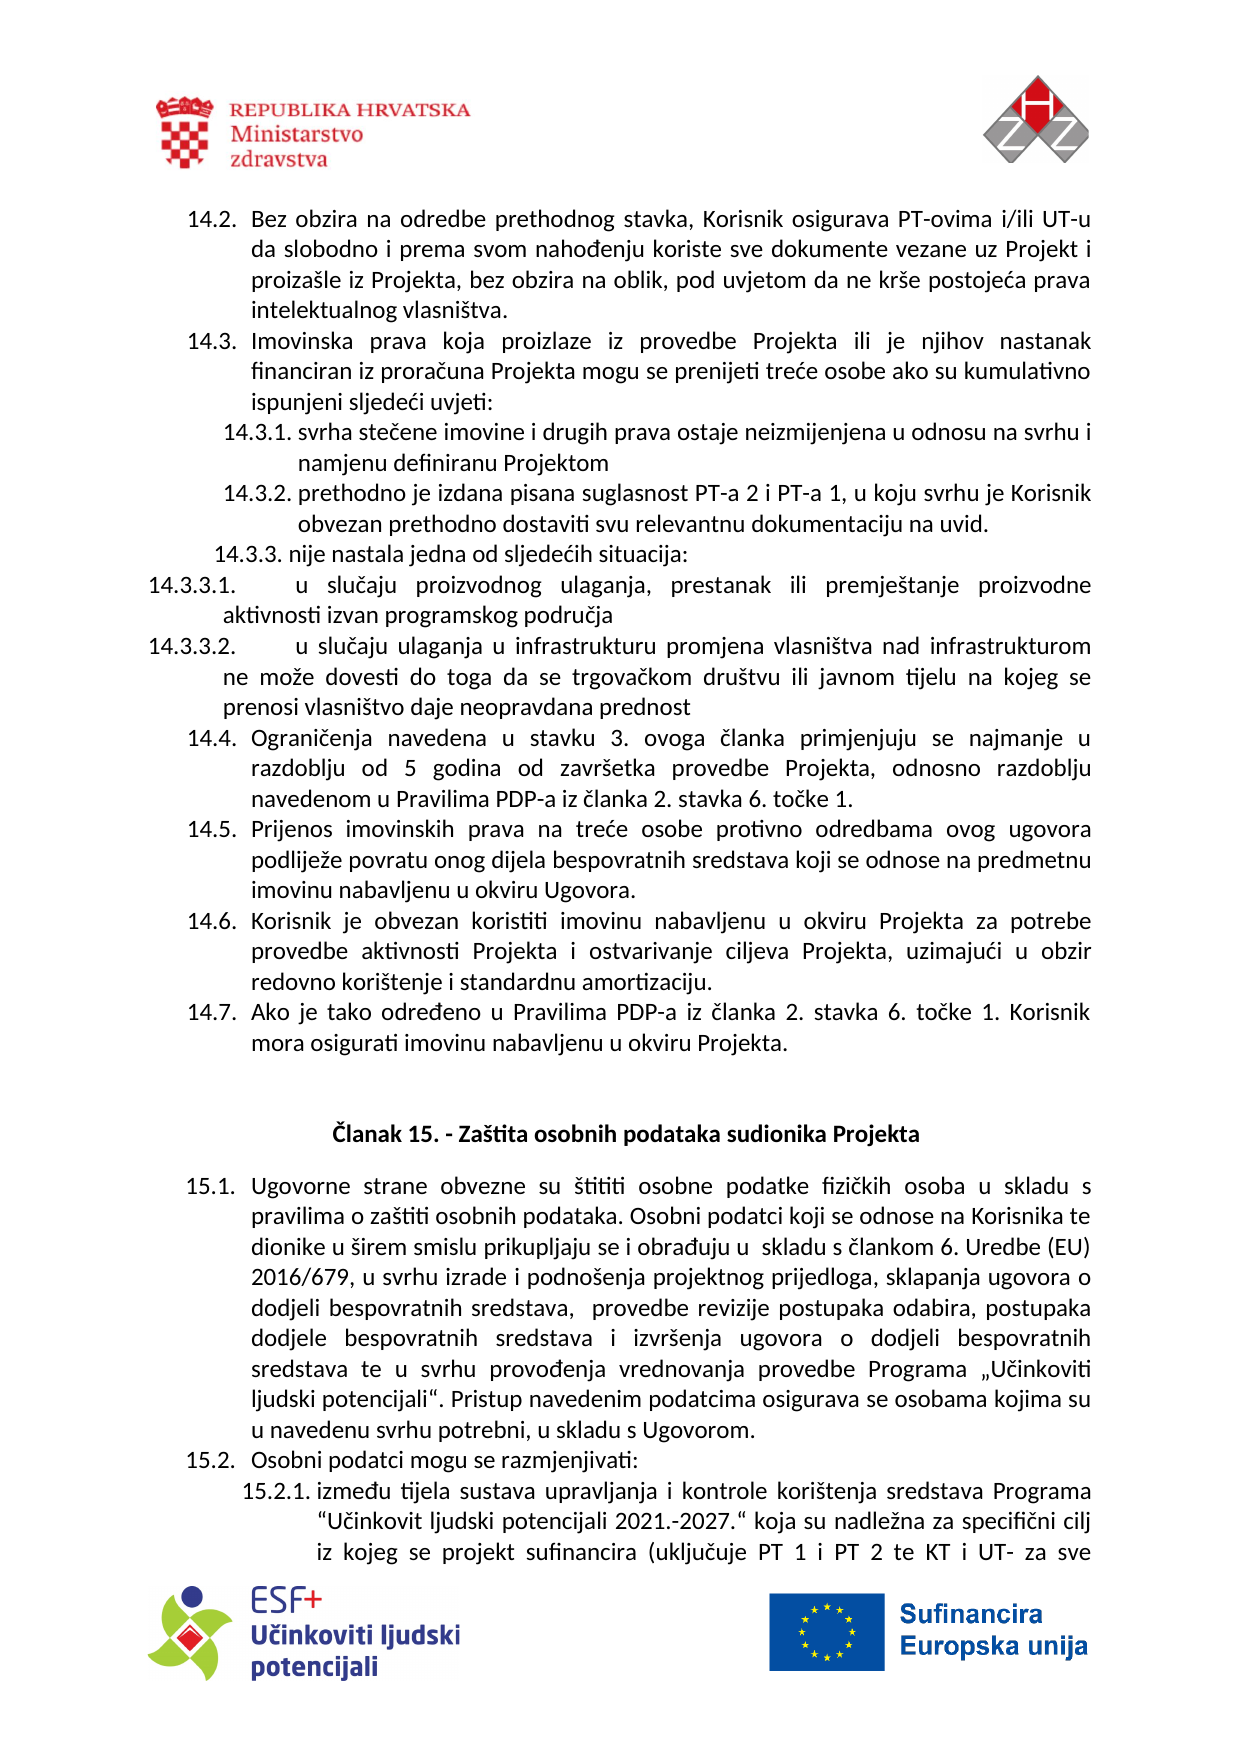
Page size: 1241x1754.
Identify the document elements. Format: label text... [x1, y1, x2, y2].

list Ograničenja navedena u stavku 3. ovoga članka primjenjuju se najmanje u razdoblju od 5 godina od završetka provedbe Projekta, odnosno razdoblju navedenom u Pravilima PDP-a iz članka 2. stavka 6. točke 1. [187, 722, 1093, 813]
list svrha stečene imovine i drugih prava ostaje neizmijenjena u odnosu na svrhu i namjenu definiranu Projektom [223, 416, 1093, 477]
picture [982, 75, 1089, 163]
picture [764, 1588, 1093, 1676]
text Članak 15. - Zaštita osobnih podataka sudionika Projekta [160, 1118, 1093, 1149]
picture [147, 1586, 460, 1681]
list Ugovorne strane obvezne su štititi osobne podatke fizičkih osoba u skladu s pravilima o zaštiti osobnih podataka. Osobni podatci koji se odnose na Korisnika te dionike u širem smislu prikupljaju se i obrađuju u skladu s člankom 6. Uredbe (EU) 2016/679, u svrhu izrade i podnošenja projektnog prijedloga, sklapanja ugovora o dodjeli bespovratnih sredstava, provedbe revizije postupaka odabira, postupaka dodjele bespovratnih sredstava i izvršenja ugovora o dodjeli bespovratnih sredstava te u svrhu provođenja vrednovanja provedbe Programa „Učinkoviti ljudski potencijali“. Pristup navedenim podatcima osigurava se osobama kojima su u navedenu svrhu potrebni, u skladu s Ugovorom. [185, 1170, 1093, 1444]
list Ako je tako određeno u Pravilima PDP-a iz članka 2. stavka 6. točke 1. Korisnik mora osigurati imovinu nabavljenu u okviru Projekta. [187, 996, 1093, 1057]
list u slučaju ulaganja u infrastrukturu promjena vlasništva nad infrastrukturom ne može dovesti do toga da se trgovačkom društvu ili javnom tijelu na kojeg se prenosi vlasništvo daje neopravdana prednost [148, 630, 1093, 722]
list u slučaju proizvodnog ulaganja, prestanak ili premještanje proizvodne aktivnosti izvan programskog područja [148, 569, 1093, 630]
list Imovinska prava koja proizlaze iz provedbe Projekta ili je njihov nastanak financiran iz proračuna Projekta mogu se prenijeti treće osobe ako su kumulativno ispunjeni sljedeći uvjeti: [187, 325, 1093, 416]
list Osobni podatci mogu se razmjenjivati: [185, 1444, 1093, 1475]
list Prijenos imovinskih prava na treće osobe protivno odredbama ovog ugovora podliježe povratu onog dijela bespovratnih sredstava koji se odnose na predmetnu imovinu nabavljenu u okviru Ugovora. [187, 813, 1093, 905]
list nije nastala jedna od sljedećih situacija: [213, 538, 1093, 569]
picture [147, 73, 479, 203]
list Korisnik je obvezan koristiti imovinu nabavljenu u okviru Projekta za potrebe provedbe aktivnosti Projekta i ostvarivanje ciljeva Projekta, uzimajući u obzir redovno korištenje i standardnu amortizaciju. [187, 905, 1093, 996]
list Bez obzira na odredbe prethodnog stavka, Korisnik osigurava PT-ovima i/ili UT-u da slobodno i prema svom nahođenju koriste sve dokumente vezane uz Projekt i proizašle iz Projekta, bez obzira na oblik, pod uvjetom da ne krše postojeća prava intelektualnog vlasništva. [187, 203, 1093, 325]
list prethodno je izdana pisana suglasnost PT-a 2 i PT-a 1, u koju svrhu je Korisnik obvezan prethodno dostaviti svu relevantnu dokumentaciju na uvid. [223, 477, 1093, 538]
